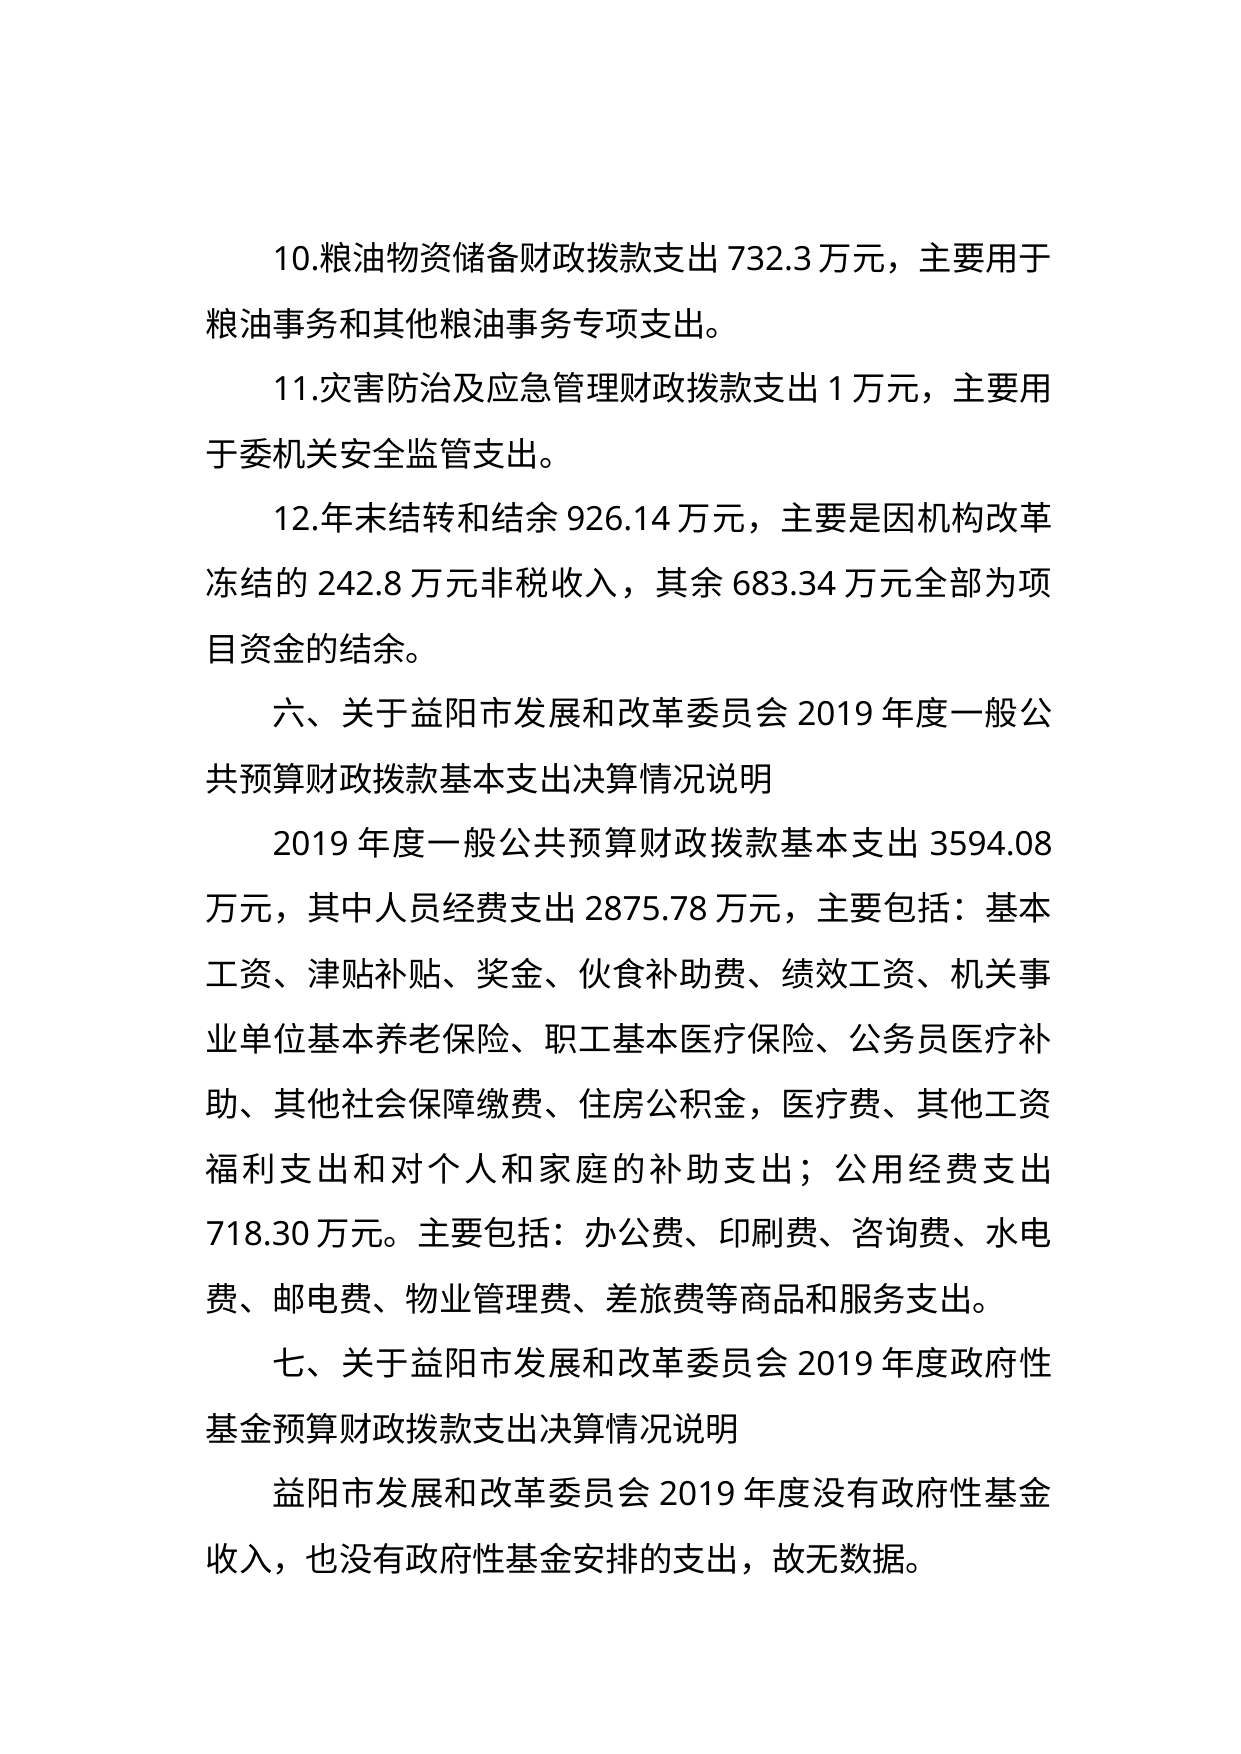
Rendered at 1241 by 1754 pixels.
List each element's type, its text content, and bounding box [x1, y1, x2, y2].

text 10.粮油物资储备财政拨款支出732.3万元，主要用于粮油事务和其他粮油事务专项支出。 [206, 224, 1053, 354]
text 11.灾害防治及应急管理财政拨款支出1万元，主要用于委机关安全监管支出。 [206, 354, 1053, 484]
text 益阳市发展和改革委员会2019年度没有政府性基金收入，也没有政府性基金安排的支出，故无数据。 [206, 1459, 1053, 1589]
text 六、关于益阳市发展和改革委员会2019年度一般公共预算财政拨款基本支出决算情况说明 [206, 679, 1053, 809]
text 七、关于益阳市发展和改革委员会2019年度政府性基金预算财政拨款支出决算情况说明 [206, 1329, 1053, 1459]
text 12.年末结转和结余926.14万元，主要是因机构改革冻结的242.8万元非税收入，其余683.34万元全部为项目资金的结余。 [206, 484, 1053, 679]
text 2019年度一般公共预算财政拨款基本支出3594.08万元，其中人员经费支出2875.78万元，主要包括：基本工资、津贴补贴、奖金、伙食补助费、绩效工资、机关事业单位基本养老保险、职工基本医疗保险、公务员医疗补助、其他社会保障缴费、住房公积金，医疗费、其他工资福利支出和对个人和家庭的补助支出；公用经费支出718.30万元。主要包括：办公费、印刷费、咨询费、水电费、邮电费、物业管理费、差旅费等商品和服务支出。 [206, 809, 1053, 1329]
